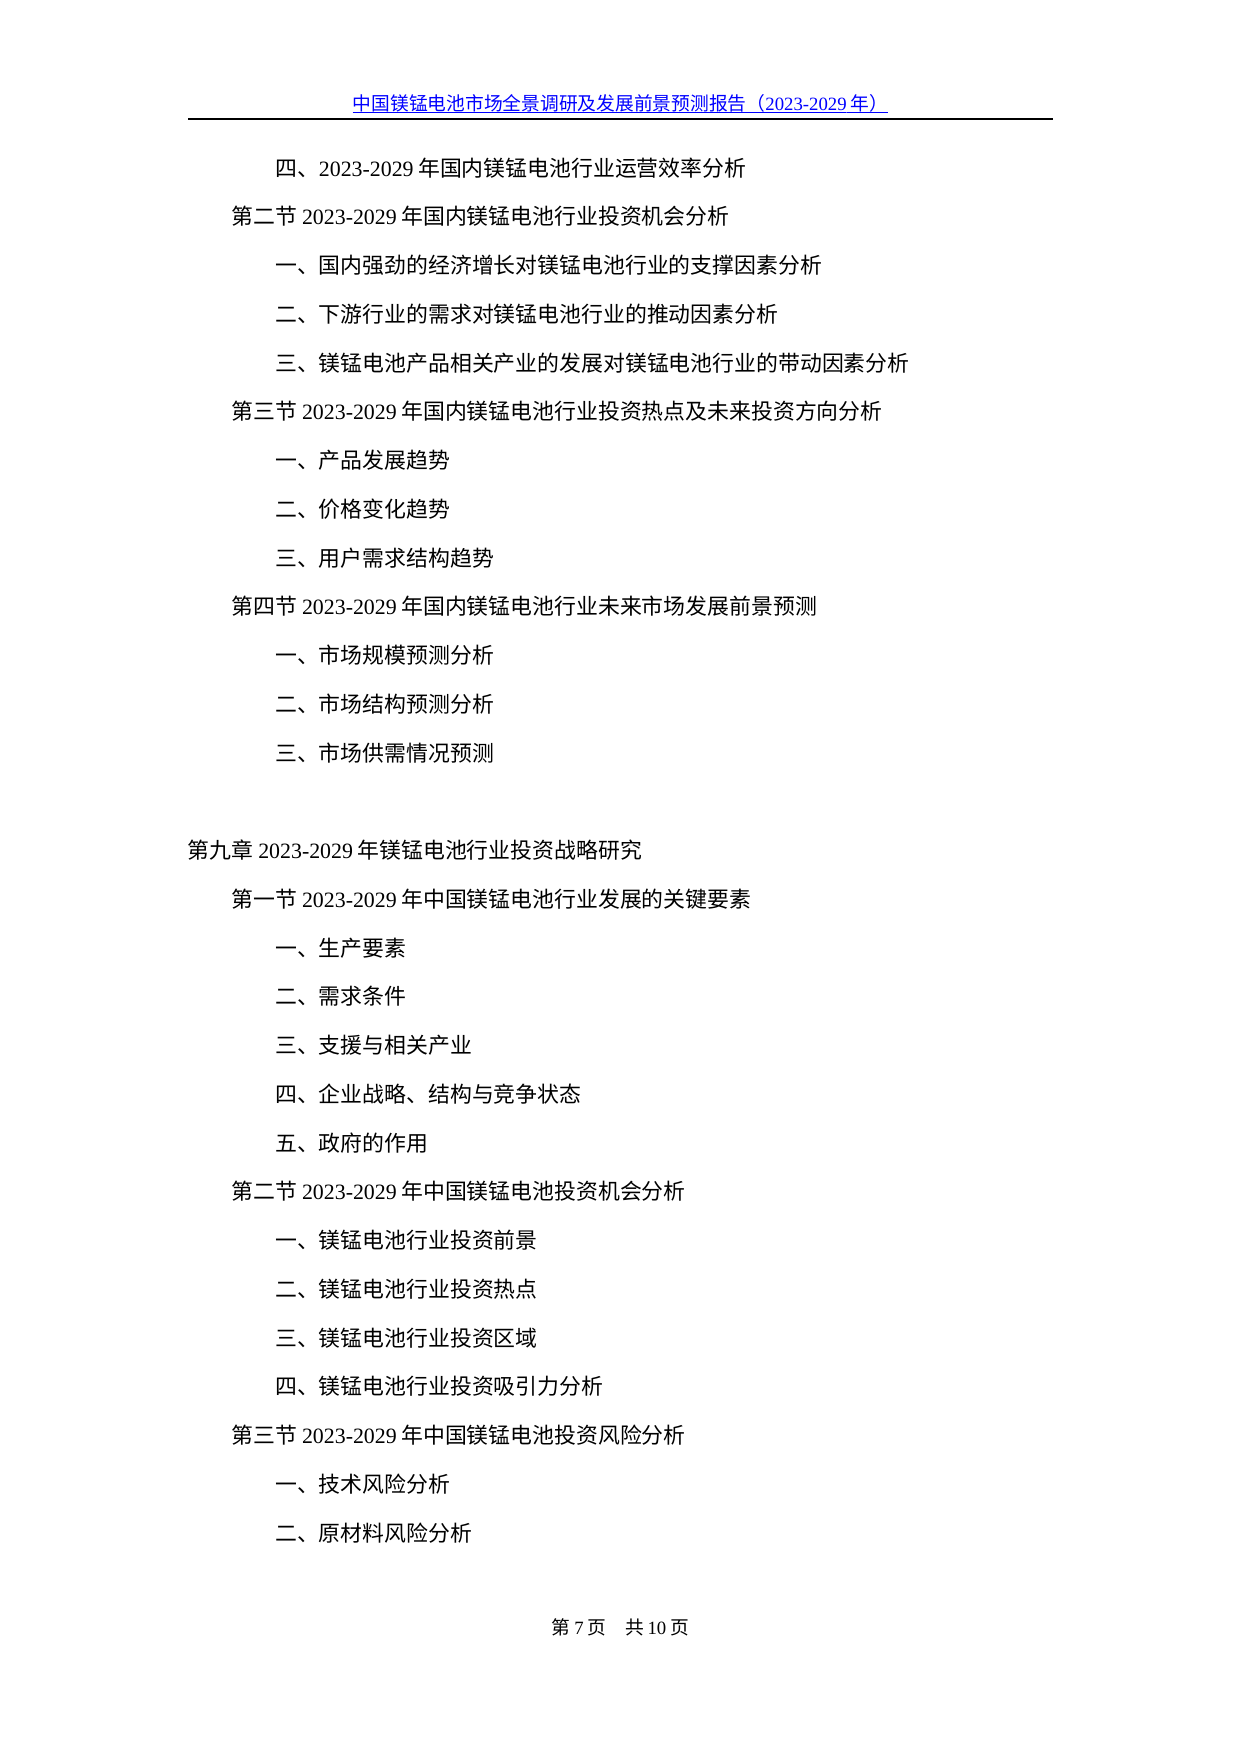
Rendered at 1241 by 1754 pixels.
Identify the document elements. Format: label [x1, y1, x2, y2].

text [187, 150, 1053, 1548]
